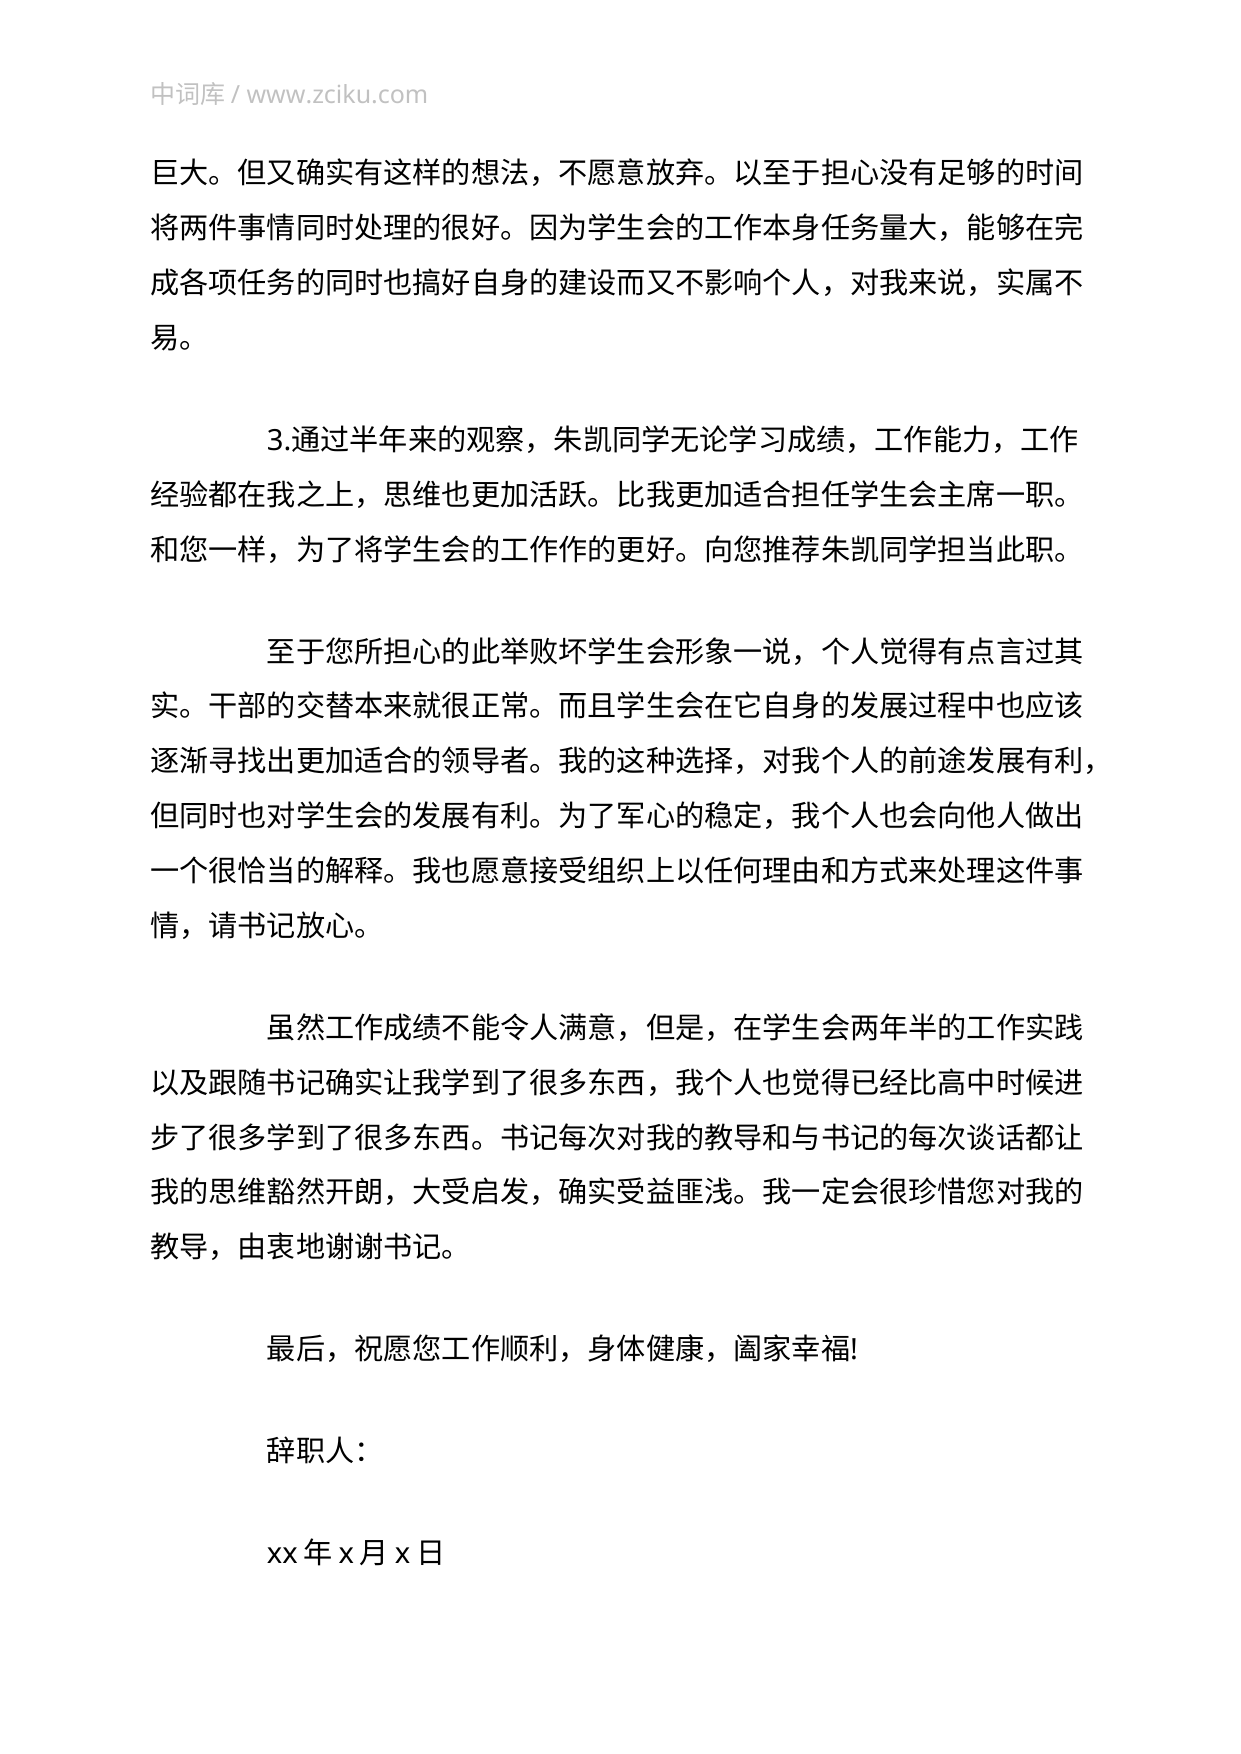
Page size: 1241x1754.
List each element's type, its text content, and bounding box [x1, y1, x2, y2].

text 3.通过半年来的观察，朱凯同学无论学习成绩，工作能力，工作经验都在我之上，思维也更加活跃。比我更加适合担任学生会主席一职。和您一样，为了将学生会的工作作的更好。向您推荐朱凯同学担当此职。 [150, 416, 1090, 569]
text 至于您所担心的此举败坏学生会形象一说，个人觉得有点言过其实。干部的交替本来就很正常。而且学生会在它自身的发展过程中也应该逐渐寻找出更加适合的领导者。我的这种选择，对我个人的前途发展有利，但同时也对学生会的发展有利。为了军心的稳定，我个人也会向他人做出一个很恰当的解释。我也愿意接受组织上以任何理由和方式来处理这件事情，请书记放心。 [150, 628, 1090, 945]
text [150, 150, 1090, 357]
text xx年x月x日 [150, 1529, 1090, 1572]
text 辞职人： [150, 1428, 1090, 1470]
text 虽然工作成绩不能令人满意，但是，在学生会两年半的工作实践以及跟随书记确实让我学到了很多东西，我个人也觉得已经比高中时候进步了很多学到了很多东西。书记每次对我的教导和与书记的每次谈话都让我的思维豁然开朗，大受启发，确实受益匪浅。我一定会很珍惜您对我的教导，由衷地谢谢书记。 [150, 1004, 1090, 1266]
text 最后，祝愿您工作顺利，身体健康，阖家幸福! [150, 1326, 1090, 1368]
